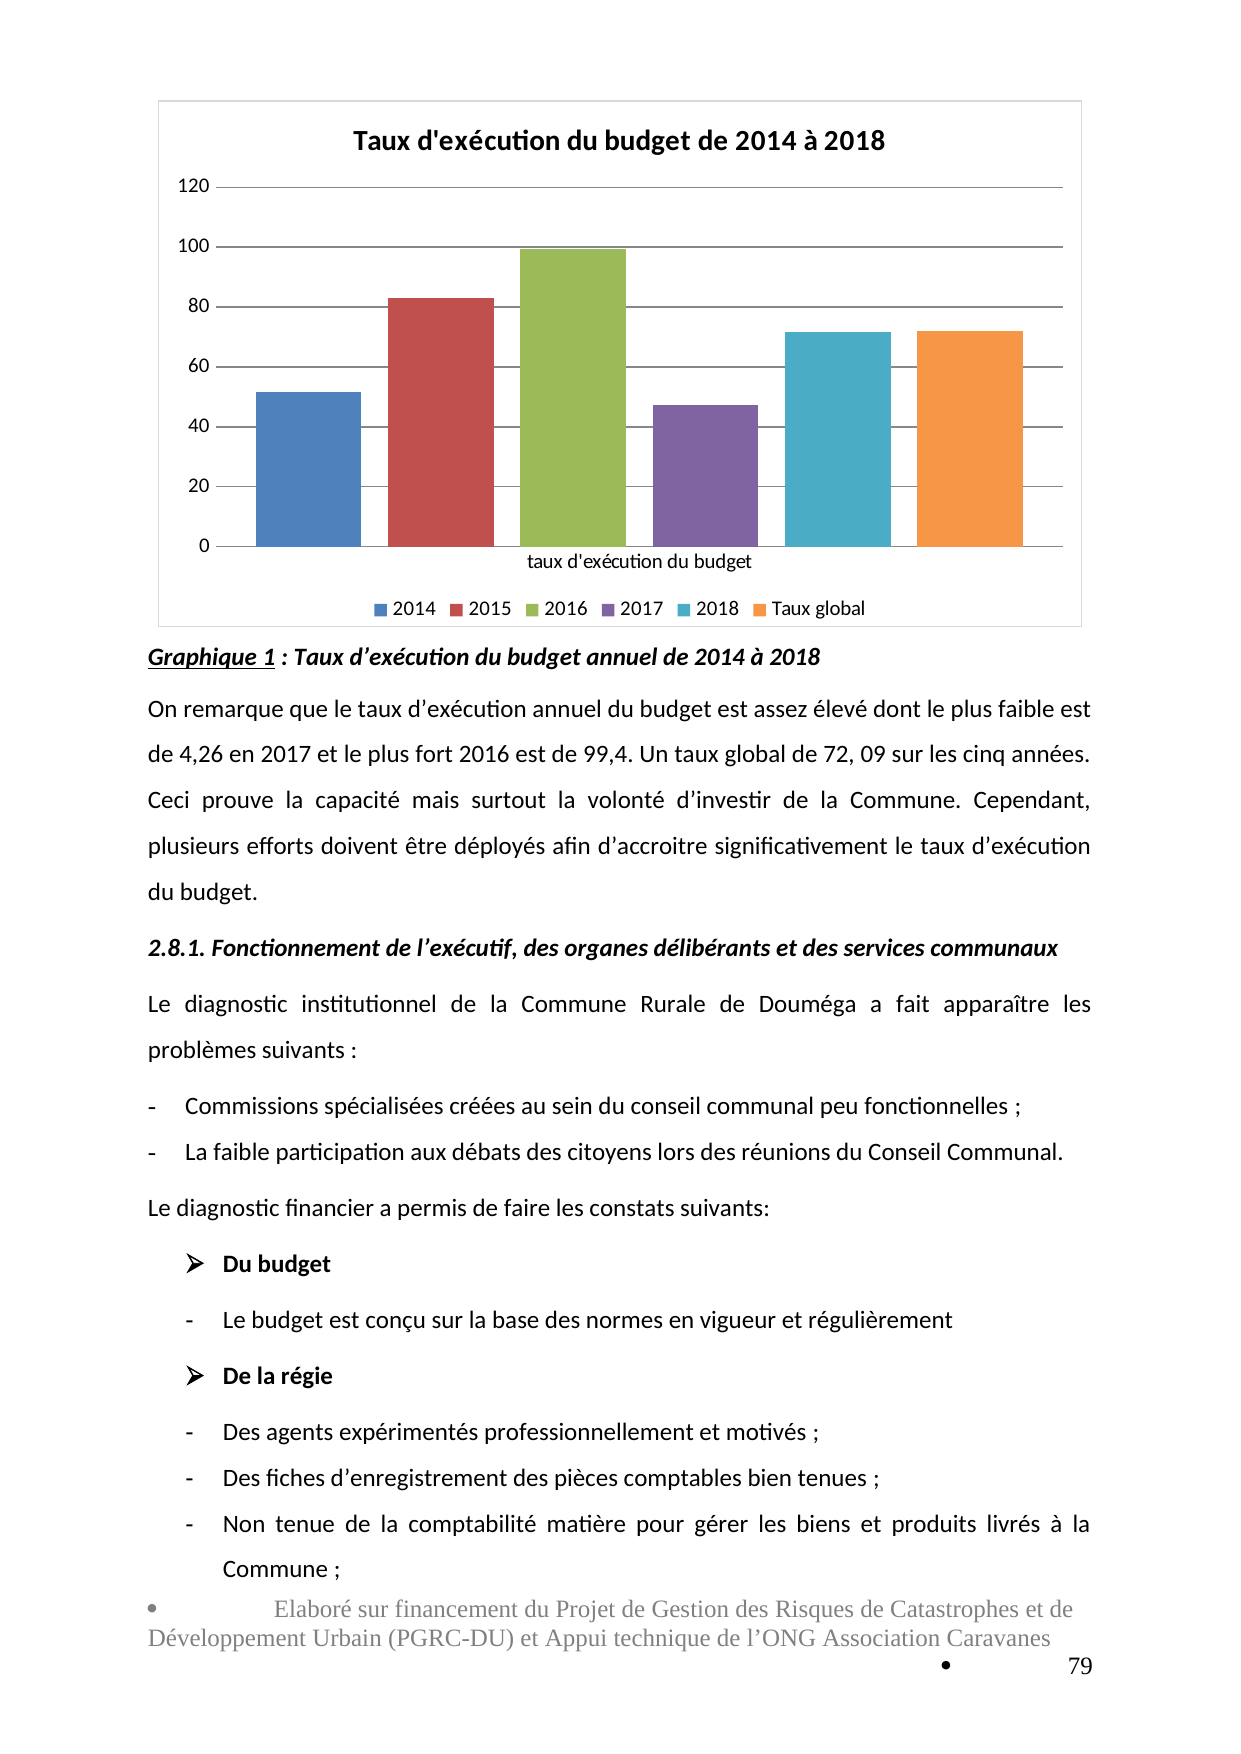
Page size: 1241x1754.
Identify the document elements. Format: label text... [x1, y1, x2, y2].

list Des agents expérimentés professionnellement et motivés ; [185, 1416, 1092, 1447]
list Non tenue de la comptabilité matière pour gérer les biens et produits livrés à la Commune ; [185, 1508, 1092, 1584]
text On remarque que le taux d’exécution annuel du budget est assez élevé dont le plus faible est de 4,26 en 2017 et le plus fort 2016 est de 99,4. Un taux global de 72, 09 sur les cinq années. Ceci prouve la capacité mais surtout la volonté d’investir de la Commune. Cependant, plusieurs efforts doivent être déployés afin d’accroitre significativement le taux d’exécution du budget. [148, 693, 1092, 906]
list La faible participation aux débats des citoyens lors des réunions du Conseil Communal. [148, 1136, 1092, 1166]
subtitle 2.8.1. Fonctionnement de l’exécutif, des organes délibérants et des services communaux [148, 932, 1092, 962]
list Du budget [185, 1248, 1092, 1278]
text Le diagnostic financier a permis de faire les constats suivants: [148, 1192, 1092, 1222]
list Des fiches d’enregistrement des pièces comptables bien tenues ; [185, 1462, 1092, 1493]
text Le diagnostic institutionnel de la Commune Rurale de Douméga a fait apparaître les problèmes suivants : [148, 988, 1092, 1064]
list Le budget est conçu sur la base des normes en vigueur et régulièrement [185, 1304, 1092, 1335]
text Graphique 1 : Taux d’exécution du budget annuel de 2014 à 2018 [148, 642, 1092, 672]
list De la régie [185, 1360, 1092, 1391]
list Commissions spécialisées créées au sein du conseil communal peu fonctionnelles ; [148, 1090, 1092, 1121]
